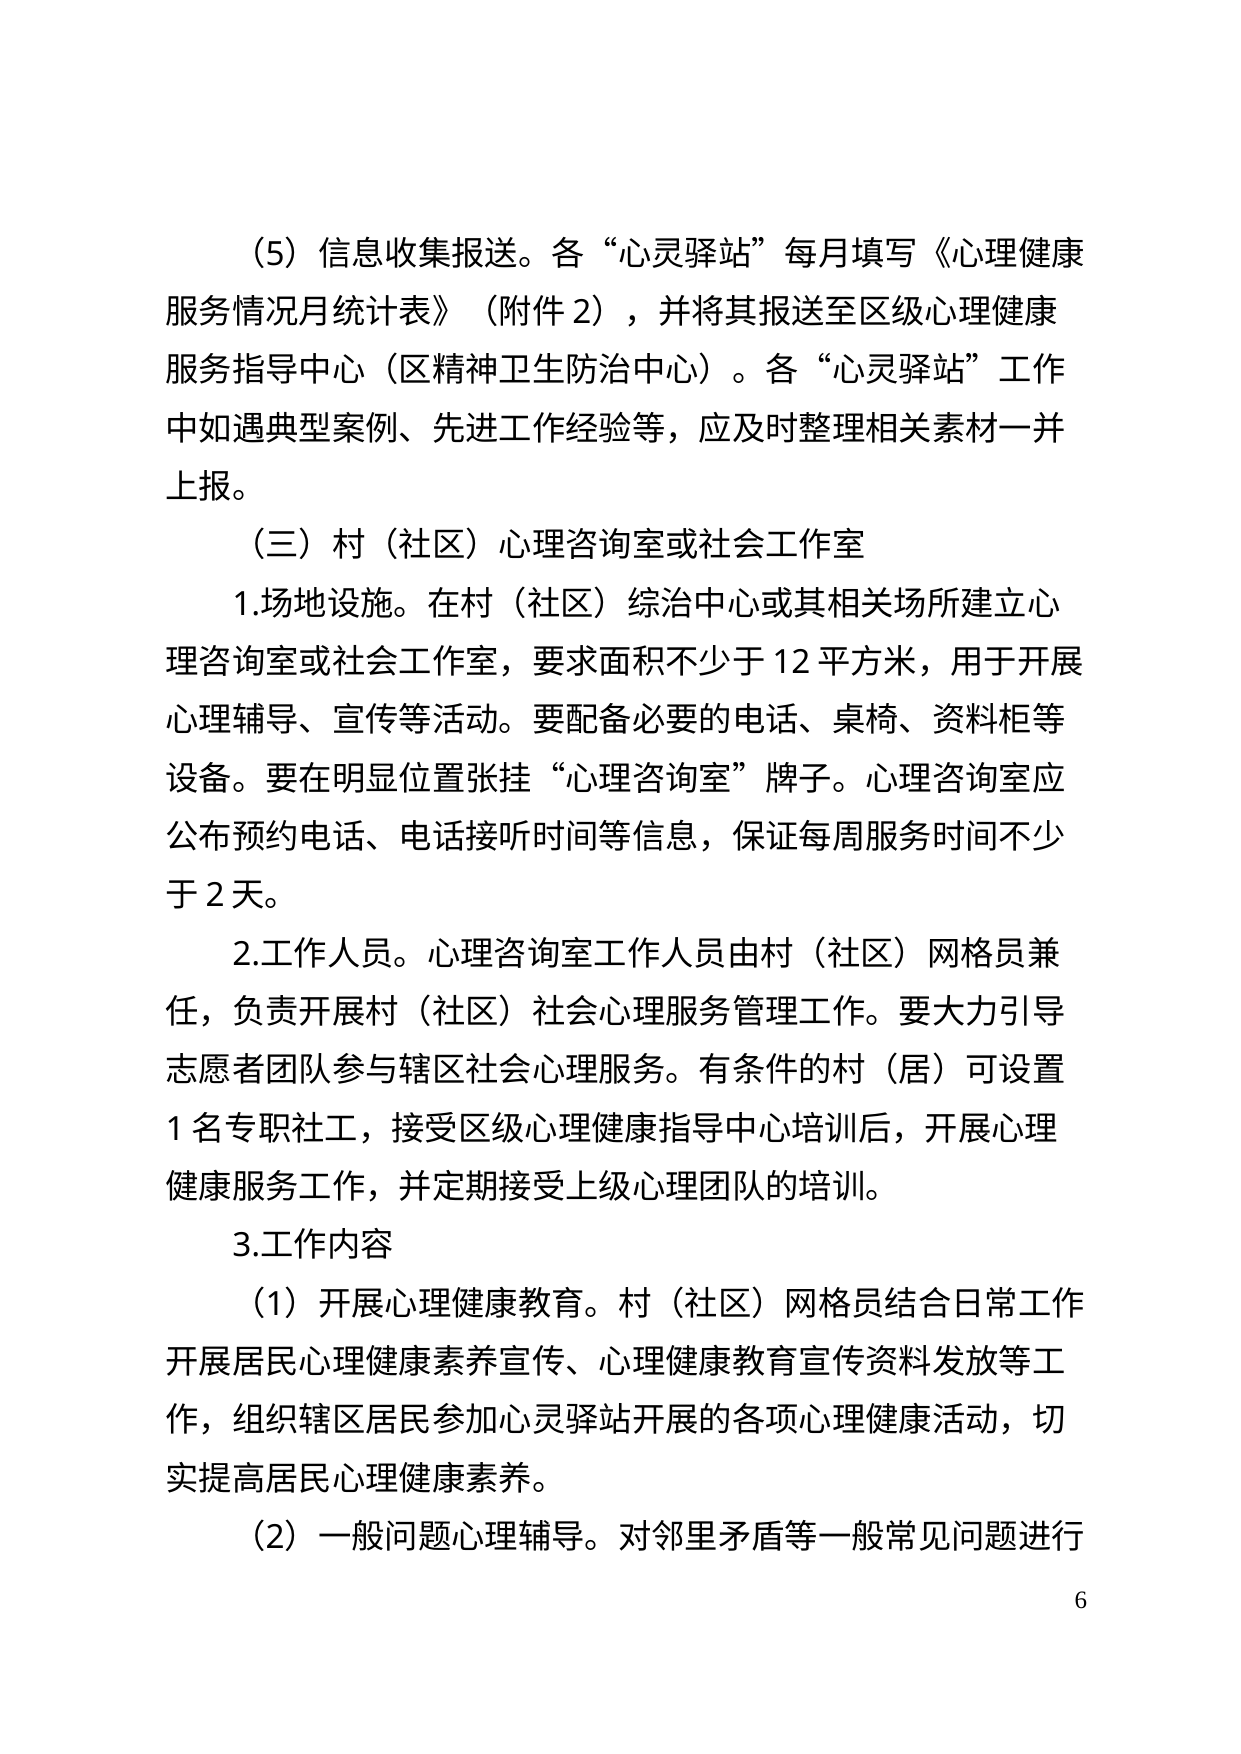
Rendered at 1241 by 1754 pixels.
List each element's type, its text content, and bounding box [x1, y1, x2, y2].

text （三）村（社区）心理咨询室或社会工作室 [165, 510, 1087, 568]
text （5）信息收集报送。各“心灵驿站”每月填写《心理健康服务情况月统计表》（附件2），并将其报送至区级心理健康服务指导中心（区精神卫生防治中心）。各“心灵驿站”工作中如遇典型案例、先进工作经验等，应及时整理相关素材一并上报。 [165, 218, 1087, 510]
text （1）开展心理健康教育。村（社区）网格员结合日常工作开展居民心理健康素养宣传、心理健康教育宣传资料发放等工作，组织辖区居民参加心灵驿站开展的各项心理健康活动，切实提高居民心理健康素养。 [165, 1268, 1087, 1502]
text 2.工作人员。心理咨询室工作人员由村（社区）网格员兼任，负责开展村（社区）社会心理服务管理工作。要大力引导志愿者团队参与辖区社会心理服务。有条件的村（居）可设置1名专职社工，接受区级心理健康指导中心培训后，开展心理健康服务工作，并定期接受上级心理团队的培训。 [165, 918, 1087, 1210]
text 1.场地设施。在村（社区）综治中心或其相关场所建立心理咨询室或社会工作室，要求面积不少于12平方米，用于开展心理辅导、宣传等活动。要配备必要的电话、桌椅、资料柜等设备。要在明显位置张挂“心理咨询室”牌子。心理咨询室应公布预约电话、电话接听时间等信息，保证每周服务时间不少于2天。 [165, 568, 1087, 918]
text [165, 1502, 1087, 1560]
text 3.工作内容 [165, 1210, 1087, 1268]
